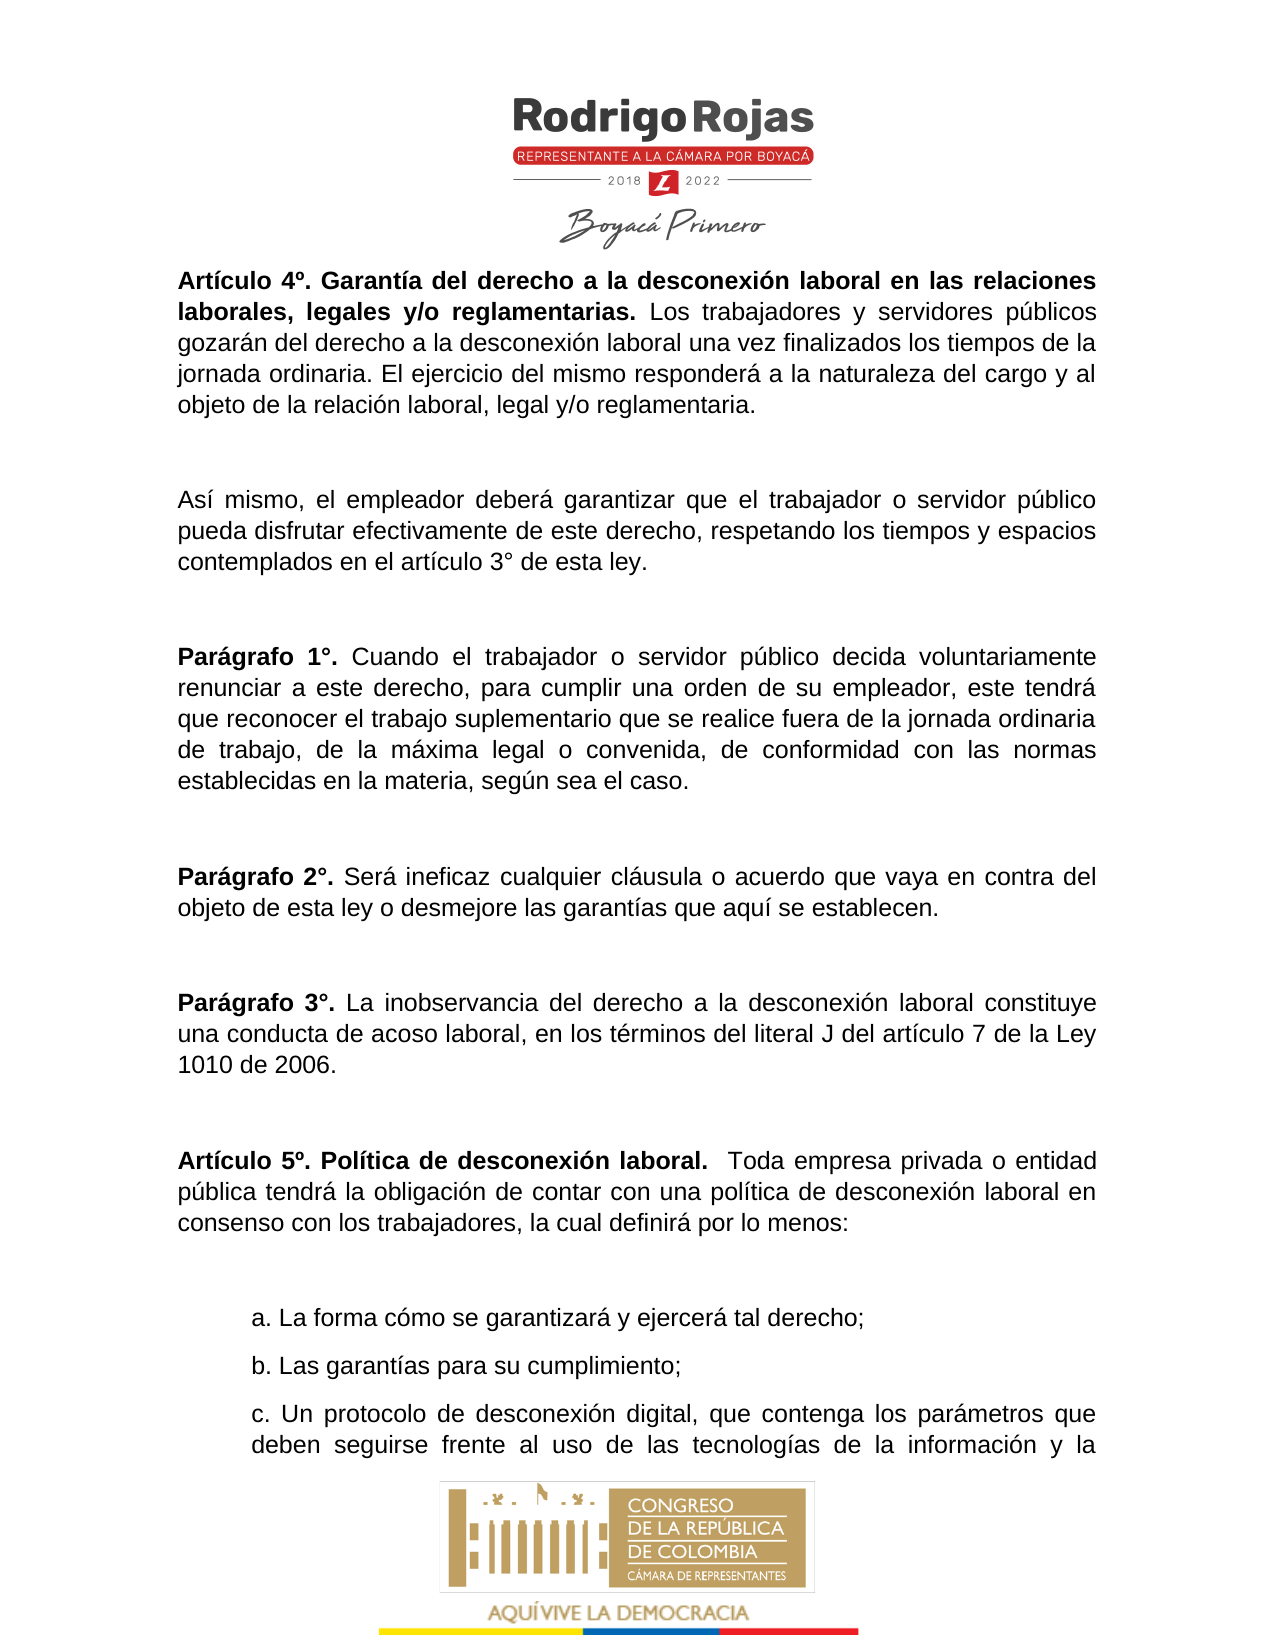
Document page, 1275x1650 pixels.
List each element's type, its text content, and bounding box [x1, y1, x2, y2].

text a. La forma cómo se garantizará y ejercerá tal derecho; [177, 1303, 1098, 1332]
picture [496, 74, 832, 256]
text Artículo 4º. Garantía del derecho a la desconexión laboral en las relaciones laborales, legales y/o reglamentarias. Los trabajadores y servidores públicos gozarán del derecho a la desconexión laboral una vez finalizados los tiempos de la jornada ordinaria. El ejercicio del mismo responderá a la naturaleza del cargo y al objeto de la relación laboral, legal y/o reglamentaria. [177, 266, 1098, 419]
text Parágrafo 1°. Cuando el trabajador o servidor público decida voluntariamente renunciar a este derecho, para cumplir una orden de su empleador, este tendrá que reconocer el trabajo suplementario que se realice fuera de la jornada ordinaria de trabajo, de la máxima legal o convenida, de conformidad con las normas establecidas en la materia, según sea el caso. [177, 764, 1098, 795]
text Artículo 5º. Política de desconexión laboral. Toda empresa privada o entidad pública tendrá la obligación de contar con una política de desconexión laboral en consenso con los trabajadores, la cual definirá por lo menos: [177, 1146, 1098, 1236]
picture [378, 1601, 859, 1635]
text Parágrafo 1°. Cuando el trabajador o servidor público decida voluntariamente renunciar a este derecho, para cumplir una orden de su empleador, este tendrá que reconocer el trabajo suplementario que se realice fuera de la jornada ordinaria de trabajo, de la máxima legal o convenida, de conformidad con las normas establecidas en la materia, según sea el caso. [177, 642, 1098, 673]
picture [439, 1481, 815, 1593]
text b. Las garantías para su cumplimiento; [177, 1351, 1098, 1379]
text Así mismo, el empleador deberá garantizar que el trabajador o servidor público pueda disfrutar efectivamente de este derecho, respetando los tiempos y espacios contemplados en el artículo 3° de esta ley. [177, 484, 1098, 575]
text Parágrafo 2°. Será ineficaz cualquier cláusula o acuerdo que vaya en contra del objeto de esta ley o desmejore las garantías que aquí se establecen. [177, 862, 1098, 921]
text Parágrafo 3°. La inobservancia del derecho a la desconexión laboral constituye una conducta de acoso laboral, en los términos del literal J del artículo 7 de la Ley 1010 de 2006. [177, 988, 1098, 1079]
